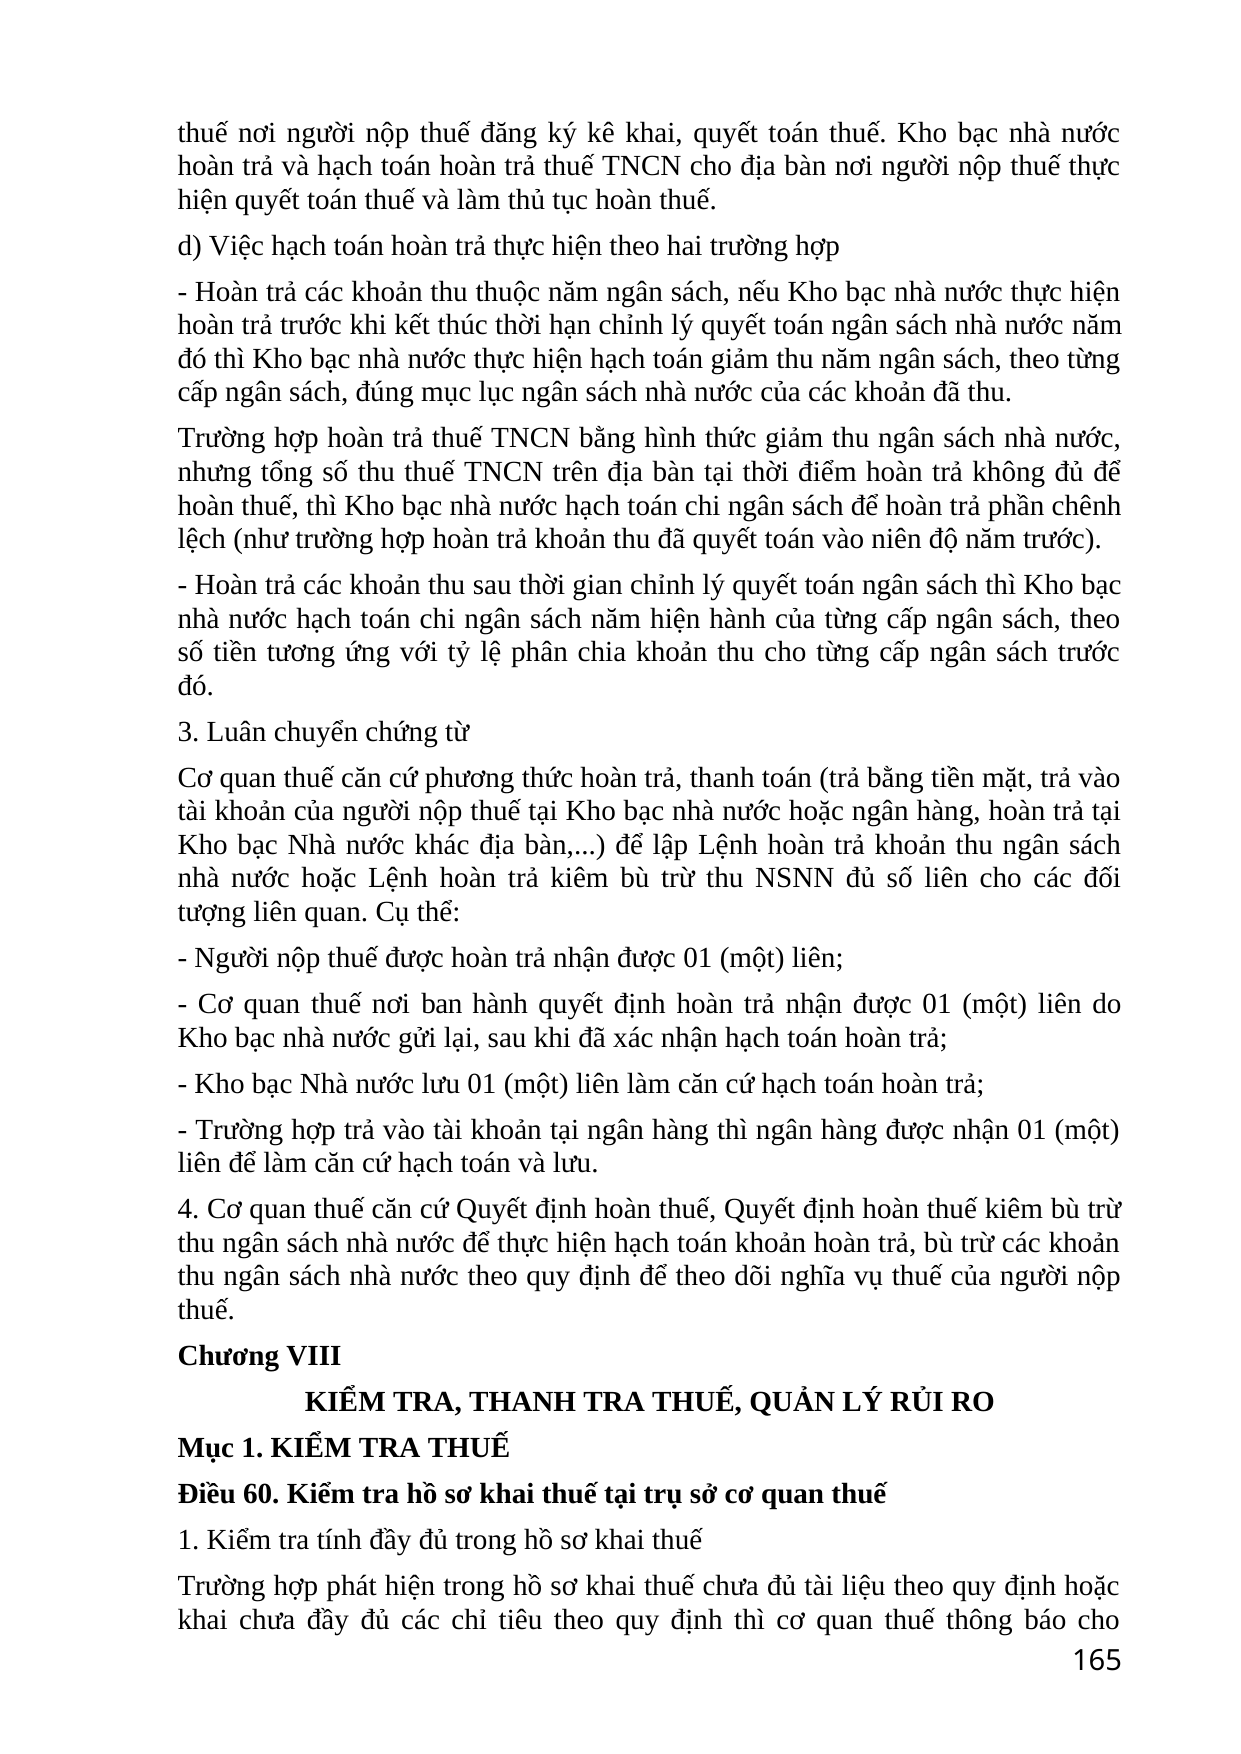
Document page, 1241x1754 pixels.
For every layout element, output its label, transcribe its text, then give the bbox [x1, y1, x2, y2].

text - Người nộp thuế được hoàn trả nhận được 01 (một) liên; [177, 940, 1122, 974]
subtitle KIỂM TRA, THANH TRA THUẾ, QUẢN LÝ RỦI RO [177, 1384, 1122, 1418]
text Trường hợp hoàn trả thuế TNCN bằng hình thức giảm thu ngân sách nhà nước, nhưng tổng số thu thuế TNCN trên địa bàn tại thời điểm hoàn trả không đủ để hoàn thuế, thì Kho bạc nhà nước hạch toán chi ngân sách để hoàn trả phần chênh lệch (như trường hợp hoàn trả khoản thu đã quyết toán vào niên độ năm trước). [177, 421, 1122, 555]
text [177, 1568, 1122, 1635]
text - Hoàn trả các khoản thu sau thời gian chỉnh lý quyết toán ngân sách thì Kho bạc nhà nước hạch toán chi ngân sách năm hiện hành của từng cấp ngân sách, theo số tiền tương ứng với tỷ lệ phân chia khoản thu cho từng cấp ngân sách trước đó. [177, 567, 1122, 701]
text Cơ quan thuế căn cứ phương thức hoàn trả, thanh toán (trả bằng tiền mặt, trả vào tài khoản của người nộp thuế tại Kho bạc nhà nước hoặc ngân hàng, hoàn trả tại Kho bạc Nhà nước khác địa bàn,...) để lập Lệnh hoàn trả khoản thu ngân sách nhà nước hoặc Lệnh hoàn trả kiêm bù trừ thu NSNN đủ số liên cho các đối tượng liên quan. Cụ thể: [177, 760, 1122, 928]
text d) Việc hạch toán hoàn trả thực hiện theo hai trường hợp [177, 228, 1122, 261]
text - Trường hợp trả vào tài khoản tại ngân hàng thì ngân hàng được nhận 01 (một) liên để làm căn cứ hạch toán và lưu. [177, 1112, 1122, 1179]
text - Kho bạc Nhà nước lưu 01 (một) liên làm căn cứ hạch toán hoàn trả; [177, 1066, 1122, 1099]
text 3. Luân chuyển chứng từ [177, 714, 1122, 747]
subtitle Chương VIII [177, 1338, 1122, 1372]
text - Hoàn trả các khoản thu thuộc năm ngân sách, nếu Kho bạc nhà nước thực hiện hoàn trả trước khi kết thúc thời hạn chỉnh lý quyết toán ngân sách nhà nước năm đó thì Kho bạc nhà nước thực hiện hạch toán giảm thu năm ngân sách, theo từng cấp ngân sách, đúng mục lục ngân sách nhà nước của các khoản đã thu. [177, 274, 1122, 408]
text 4. Cơ quan thuế căn cứ Quyết định hoàn thuế, Quyết định hoàn thuế kiêm bù trừ thu ngân sách nhà nước để thực hiện hạch toán khoản hoàn trả, bù trừ các khoản thu ngân sách nhà nước theo quy định để theo dõi nghĩa vụ thuế của người nộp thuế. [177, 1191, 1122, 1326]
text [177, 115, 1122, 215]
text Mục 1. KIỂM TRA THUẾ [177, 1430, 1122, 1464]
text - Cơ quan thuế nơi ban hành quyết định hoàn trả nhận được 01 (một) liên do Kho bạc nhà nước gửi lại, sau khi đã xác nhận hạch toán hoàn trả; [177, 986, 1122, 1053]
text Điều 60. Kiểm tra hồ sơ khai thuế tại trụ sở cơ quan thuế [177, 1476, 1122, 1510]
text 1. Kiểm tra tính đầy đủ trong hồ sơ khai thuế [177, 1522, 1122, 1556]
